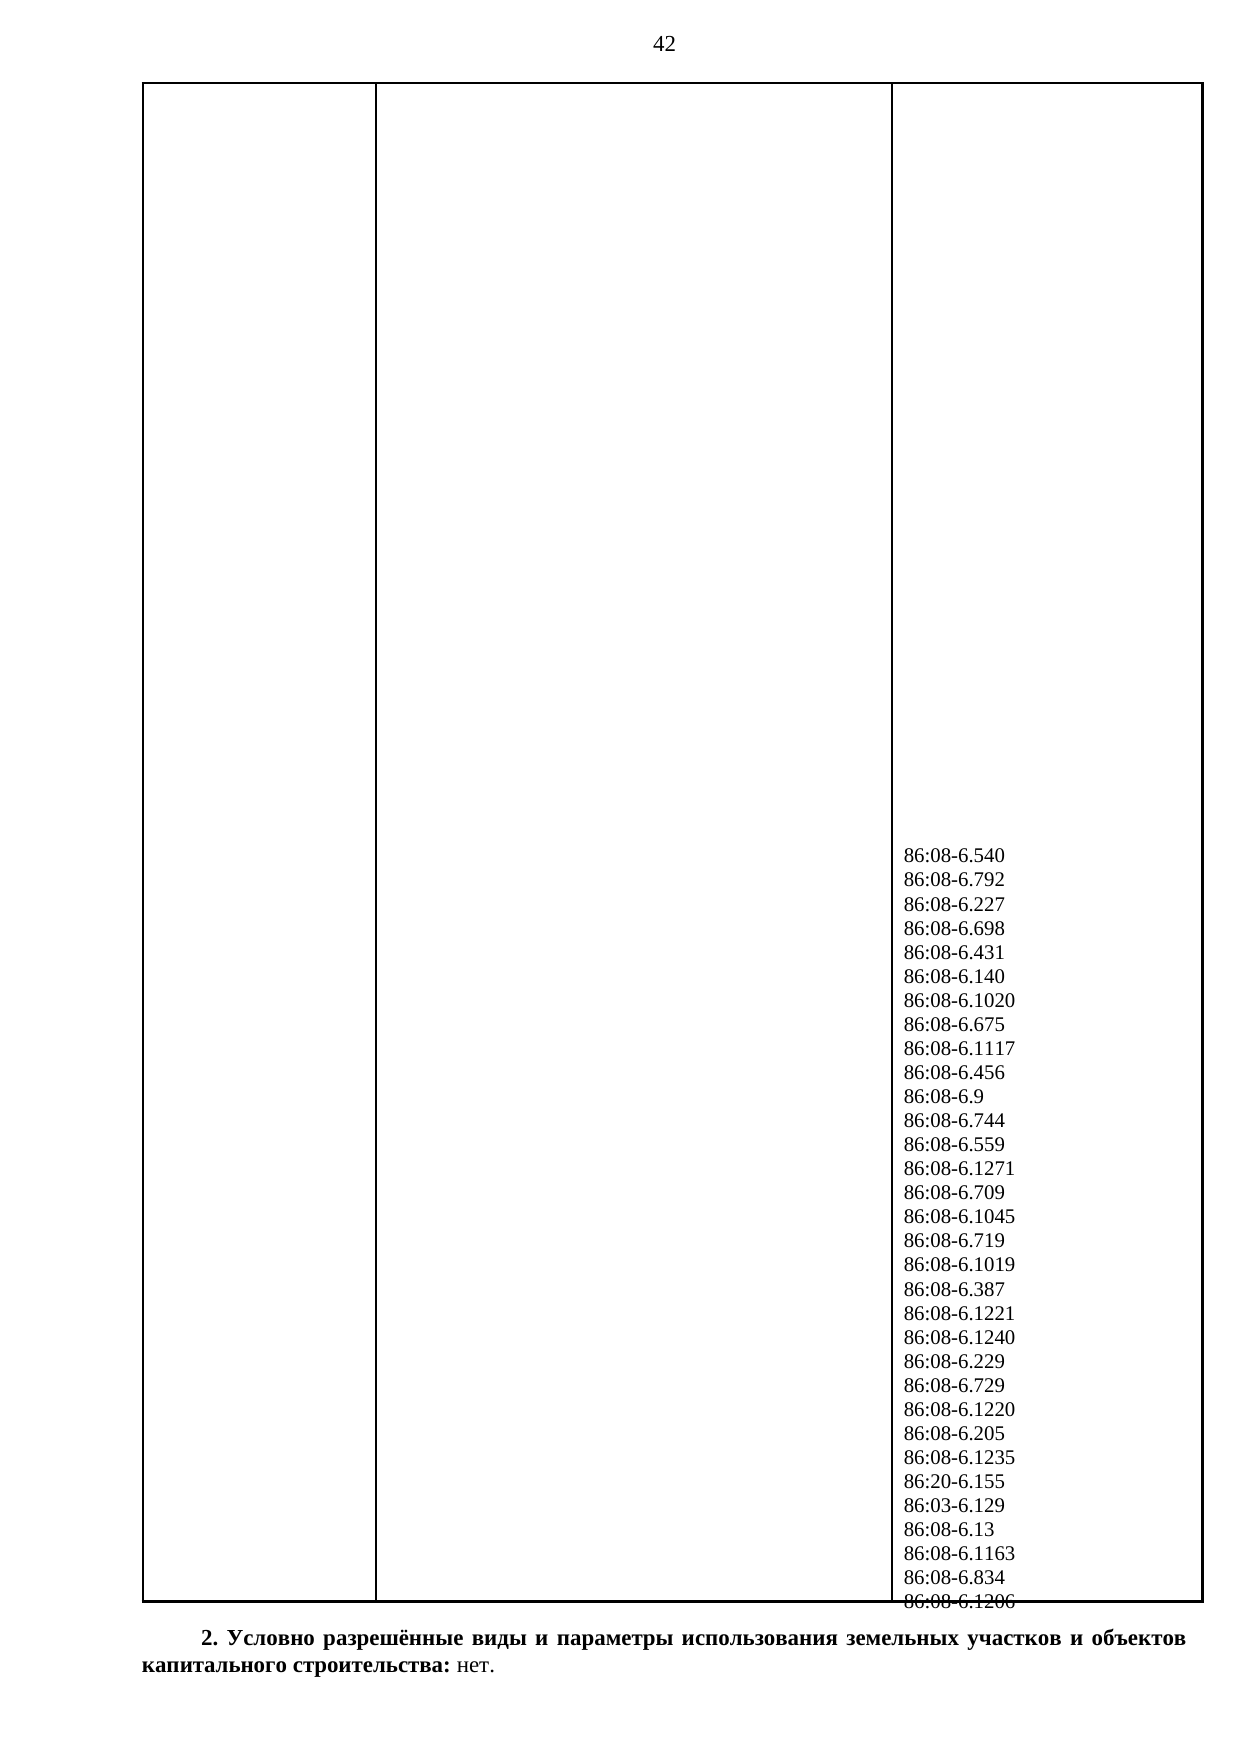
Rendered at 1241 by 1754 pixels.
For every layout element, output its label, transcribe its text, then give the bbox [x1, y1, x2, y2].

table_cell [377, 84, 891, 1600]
text 2. Условно разрешённые виды и параметры использования земельных участков и объектов капитального строительства: нет. [142, 1624, 1187, 1677]
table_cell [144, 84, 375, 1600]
